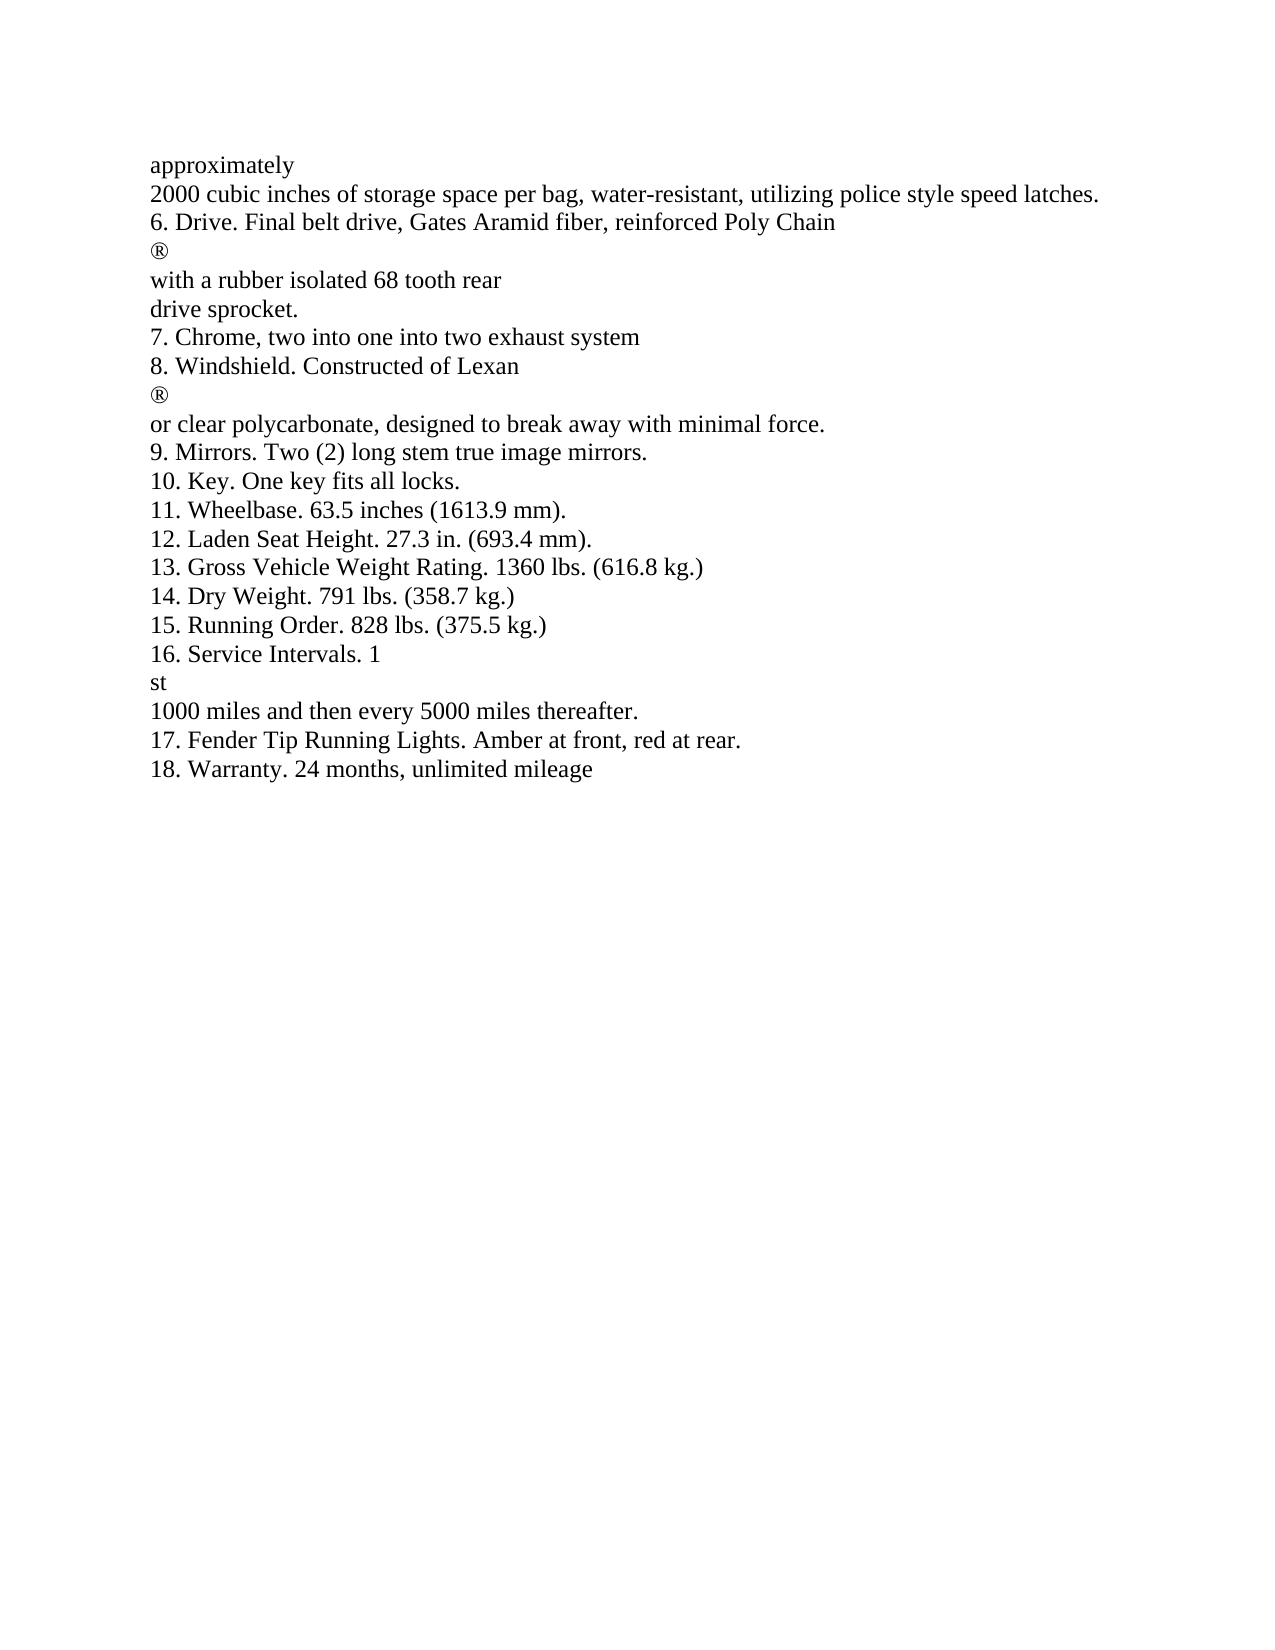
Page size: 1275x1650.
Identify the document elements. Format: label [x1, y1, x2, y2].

text [150, 150, 1125, 782]
